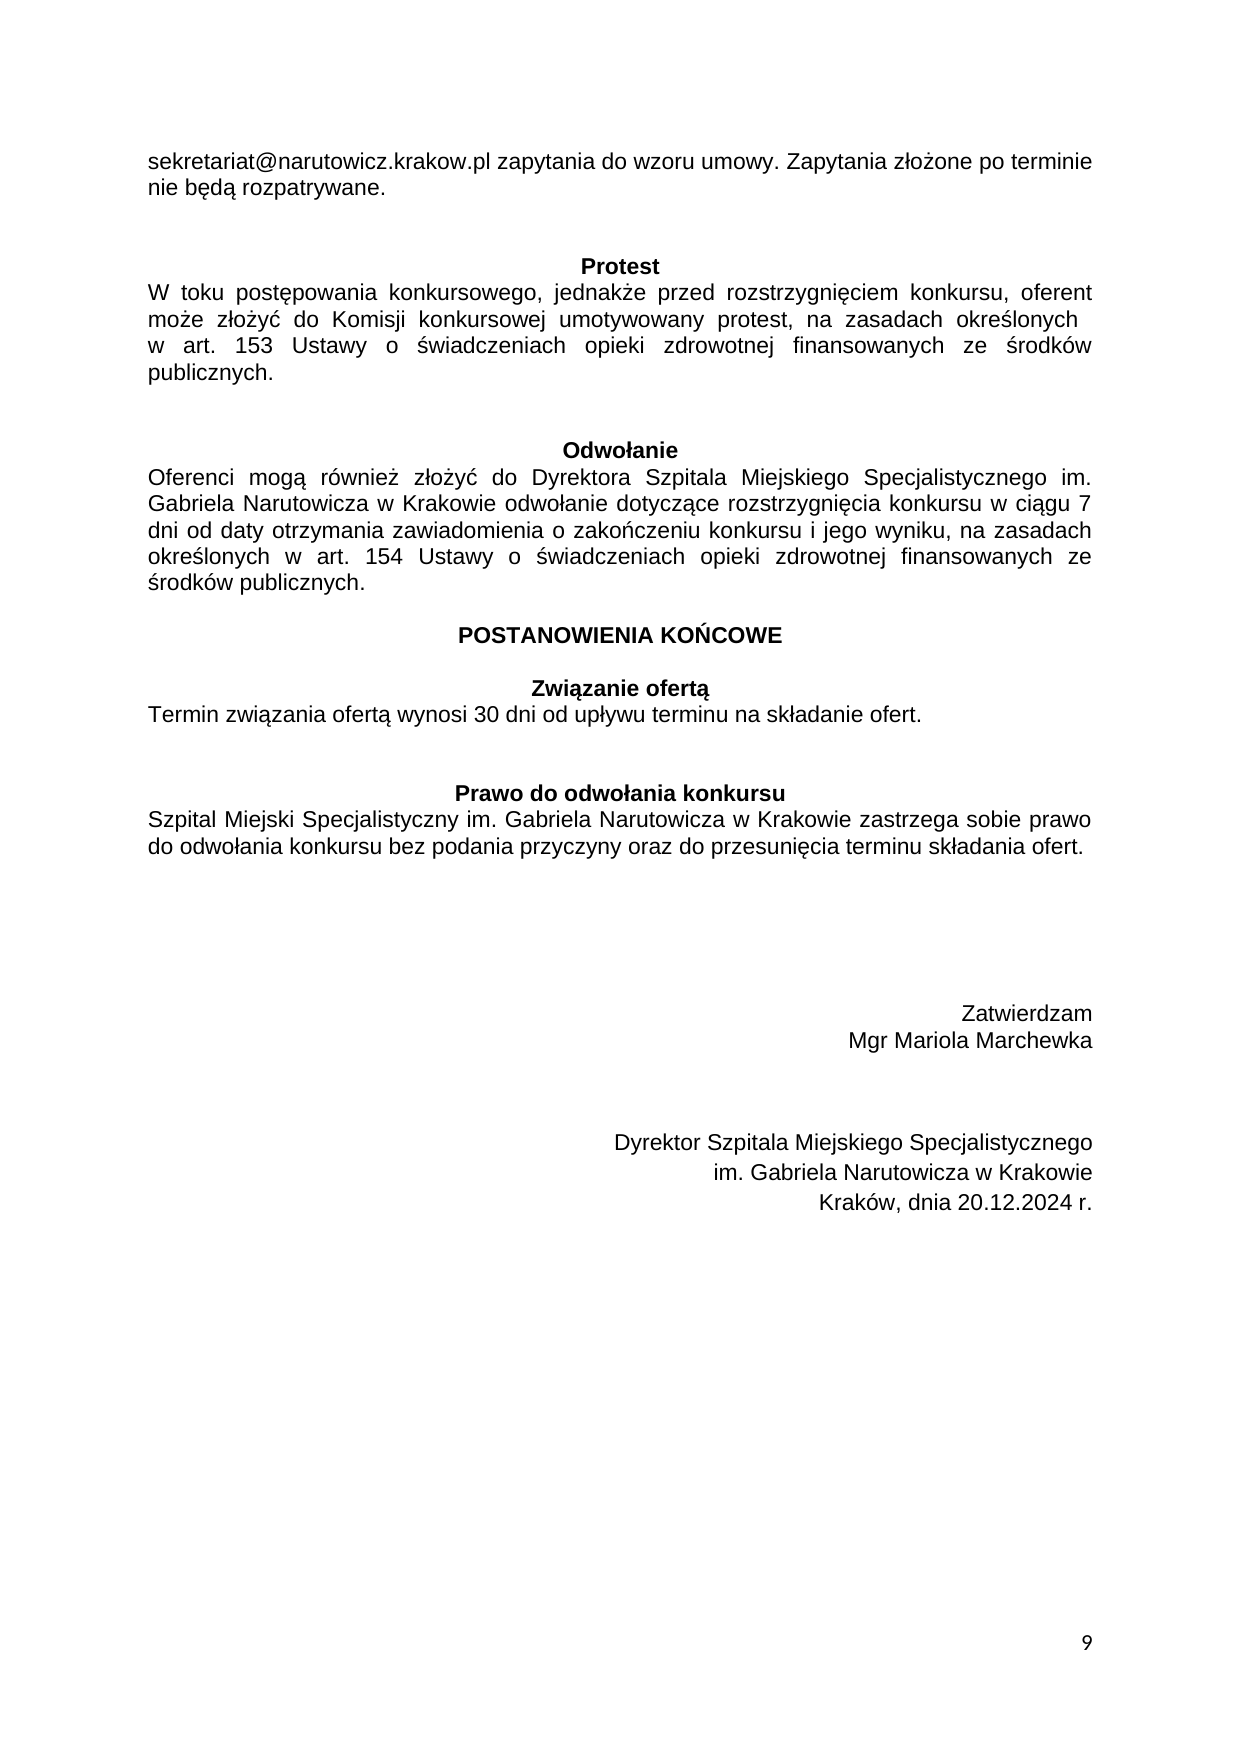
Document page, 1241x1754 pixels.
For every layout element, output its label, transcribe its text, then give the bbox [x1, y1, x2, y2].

text Oferenci mogą również złożyć do Dyrektora Szpitala Miejskiego Specjalistycznego im. Gabriela Narutowicza w Krakowie odwołanie dotyczące rozstrzygnięcia konkursu w ciągu 7 dni od daty otrzymania zawiadomienia o zakończeniu konkursu i jego wyniku, na zasadach określonych w art. 154 Ustawy o świadczeniach opieki zdrowotnej finansowanych ze środków publicznych. [148, 464, 1093, 596]
text Prawo do odwołania konkursu [148, 780, 1093, 806]
text Termin związania ofertą wynosi 30 dni od upływu terminu na składanie ofert. [148, 701, 1093, 727]
text Protest [148, 253, 1093, 279]
text Szpital Miejski Specjalistyczny im. Gabriela Narutowicza w Krakowie zastrzega sobie prawo do odwołania konkursu bez podania przyczyny oraz do przesunięcia terminu składania ofert. [148, 806, 1093, 859]
text Zatwierdzam [148, 1000, 1093, 1027]
text Związanie ofertą [148, 675, 1093, 701]
text im. Gabriela Narutowicza w Krakowie [148, 1159, 1093, 1185]
text Dyrektor Szpitala Miejskiego Specjalistycznego [148, 1129, 1093, 1155]
list Kraków, dnia 20.12.2024 r. [148, 1189, 1093, 1216]
text Odwołanie [148, 437, 1093, 464]
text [148, 148, 1093, 200]
text POSTANOWIENIA KOŃCOWE [148, 622, 1093, 648]
text W toku postępowania konkursowego, jednakże przed rozstrzygnięciem konkursu, oferent może złożyć do Komisji konkursowej umotywowany protest, na zasadach określonych w art. 153 Ustawy o świadczeniach opieki zdrowotnej finansowanych ze środków publicznych. [148, 279, 1093, 385]
text Mgr Mariola Marchewka [148, 1027, 1093, 1053]
